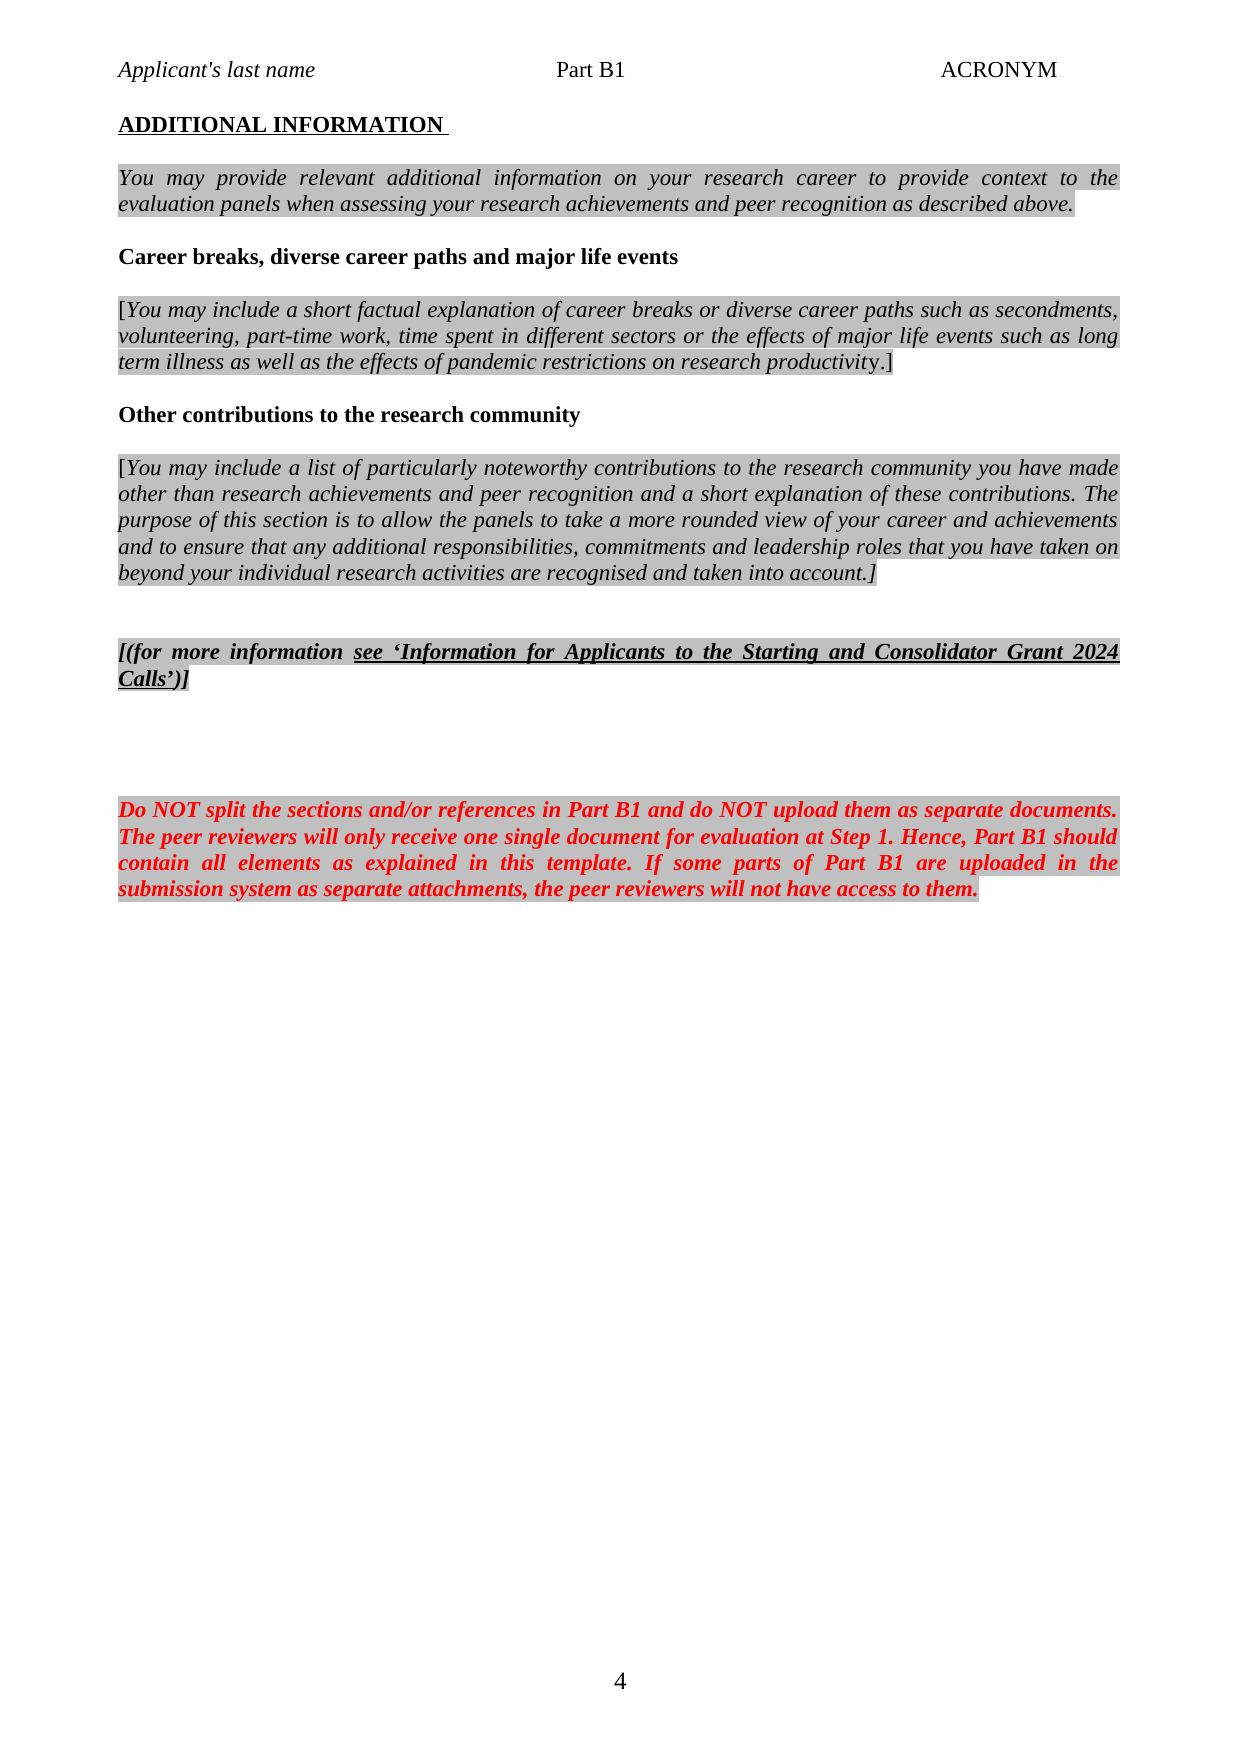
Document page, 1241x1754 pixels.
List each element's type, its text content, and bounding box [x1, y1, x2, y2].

text [(for more information see ‘Information for Applicants to the Starting and Consolidator Grant 2024 Calls’)] [189, 638, 1122, 691]
text [You may include a list of particularly noteworthy contributions to the research community you have made other than research achievements and peer recognition and a short explanation of these contributions. The purpose of this section is to allow the panels to take a more rounded view of your career and achievements and to ensure that any additional responsibilities, commitments and leadership roles that you have taken on beyond your individual research activities are recognised and taken into account.] [877, 454, 1122, 586]
text Other contributions to the research community [118, 401, 1122, 427]
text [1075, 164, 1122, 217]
text [You may include a short factual explanation of career breaks or diverse career paths such as secondments, volunteering, part-time work, time spent in different sectors or the effects of major life events such as long term illness as well as the effects of pandemic restrictions on research productivity.] [118, 296, 1122, 375]
text ADDITIONAL INFORMATION [118, 111, 1122, 138]
text Career breaks, diverse career paths and major life events [118, 243, 1122, 269]
